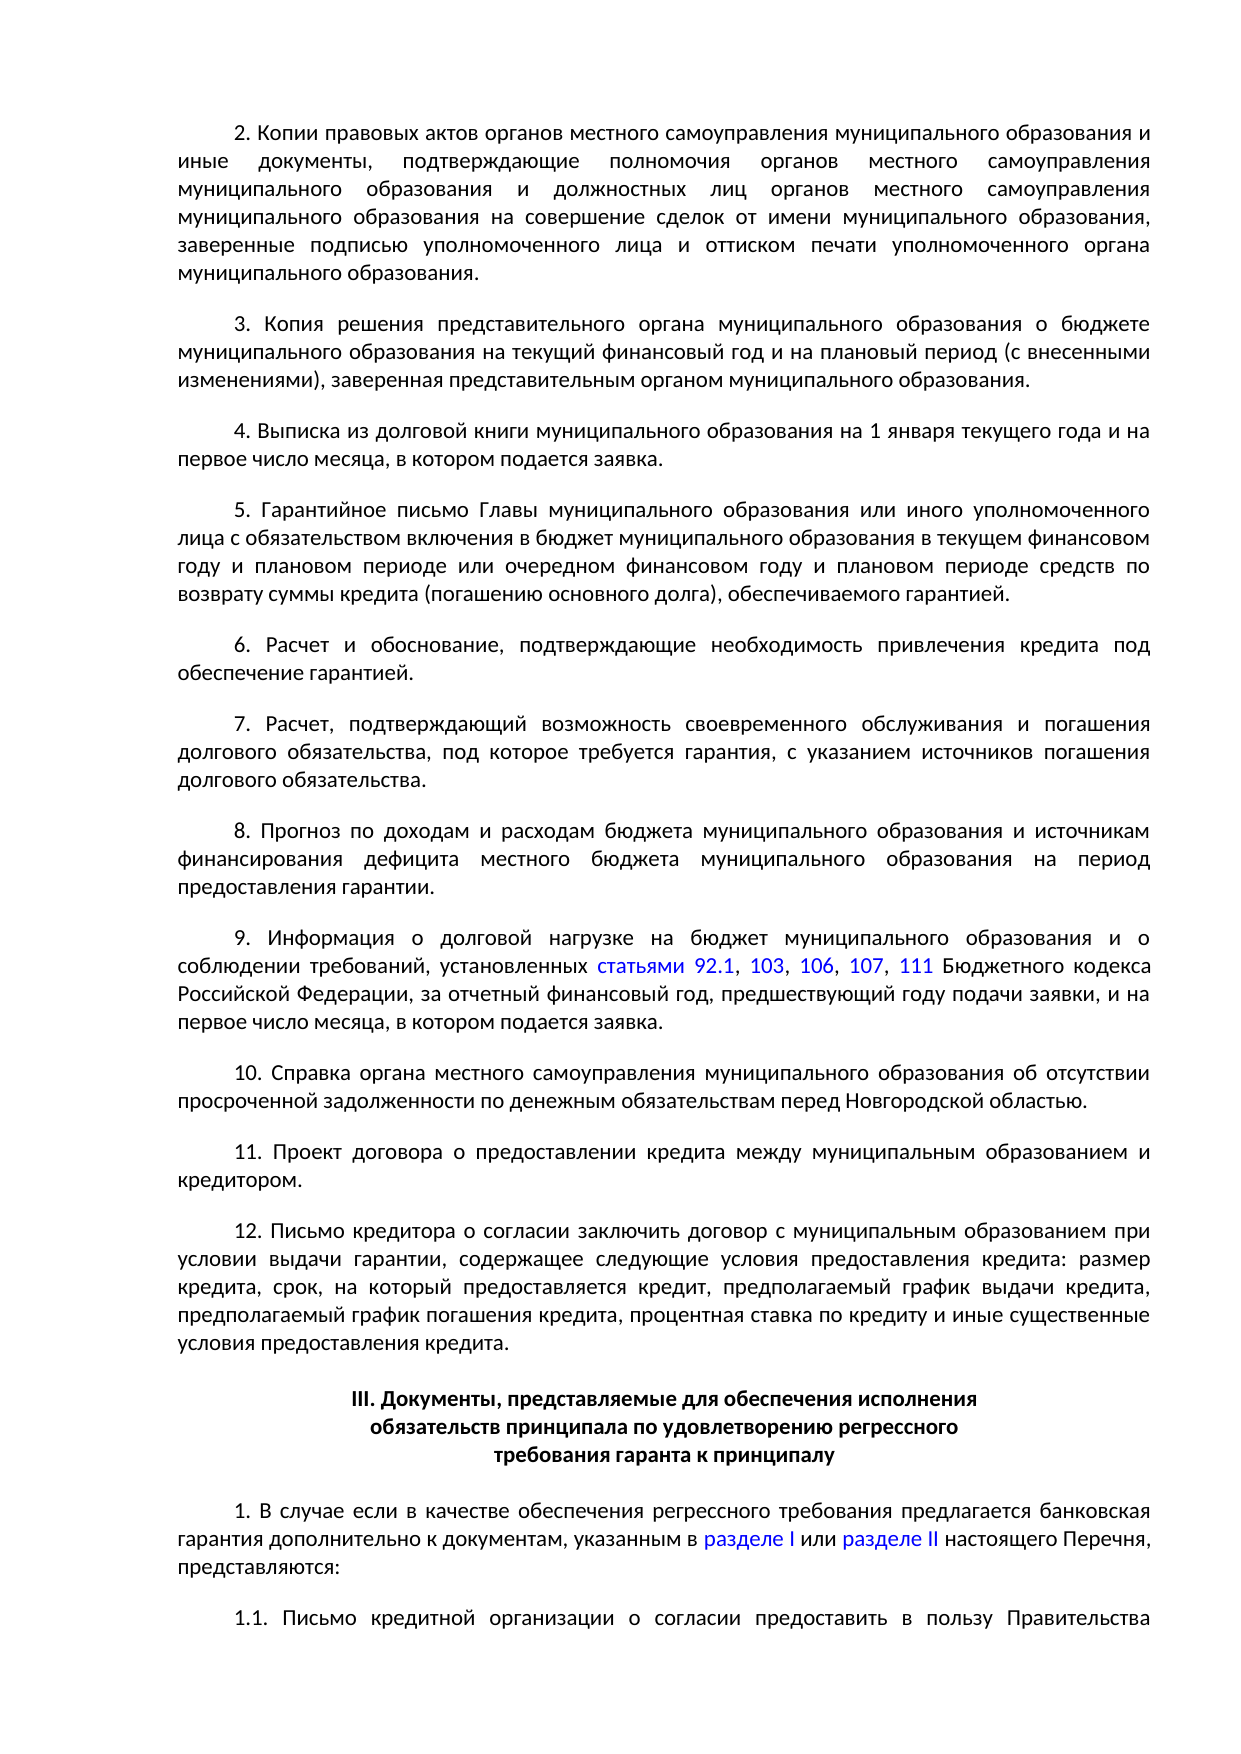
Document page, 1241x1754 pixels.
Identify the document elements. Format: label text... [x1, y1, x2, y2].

text 8. Прогноз по доходам и расходам бюджета муниципального образования и источникам финансирования дефицита местного бюджета муниципального образования на период предоставления гарантии. [177, 816, 1152, 900]
title требования гаранта к принципалу [177, 1440, 1152, 1468]
text 11. Проект договора о предоставлении кредита между муниципальным образованием и кредитором. [177, 1137, 1152, 1193]
text 3. Копия решения представительного органа муниципального образования о бюджете муниципального образования на текущий финансовый год и на плановый период (с внесенными изменениями), заверенная представительным органом муниципального образования. [177, 309, 1152, 393]
text 10. Справка органа местного самоуправления муниципального образования об отсутствии просроченной задолженности по денежным обязательствам перед Новгородской областью. [177, 1058, 1152, 1114]
text 12. Письмо кредитора о согласии заключить договор с муниципальным образованием при условии выдачи гарантии, содержащее следующие условия предоставления кредита: размер кредита, срок, на который предоставляется кредит, предполагаемый график выдачи кредита, предполагаемый график погашения кредита, процентная ставка по кредиту и иные существенные условия предоставления кредита. [177, 1216, 1152, 1356]
text 6. Расчет и обоснование, подтверждающие необходимость привлечения кредита под обеспечение гарантией. [177, 630, 1152, 686]
text 2. Копии правовых актов органов местного самоуправления муниципального образования и иные документы, подтверждающие полномочия органов местного самоуправления муниципального образования и должностных лиц органов местного самоуправления муниципального образования на совершение сделок от имени муниципального образования, заверенные подписью уполномоченного лица и оттиском печати уполномоченного органа муниципального образования. [177, 118, 1152, 286]
title III. Документы, представляемые для обеспечения исполнения [177, 1384, 1152, 1412]
text 7. Расчет, подтверждающий возможность своевременного обслуживания и погашения долгового обязательства, под которое требуется гарантия, с указанием источников погашения долгового обязательства. [177, 709, 1152, 793]
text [177, 1603, 1152, 1631]
title обязательств принципала по удовлетворению регрессного [177, 1412, 1152, 1440]
text 4. Выписка из долговой книги муниципального образования на 1 января текущего года и на первое число месяца, в котором подается заявка. [177, 416, 1152, 472]
text 9. Информация о долговой нагрузке на бюджет муниципального образования и о соблюдении требований, установленных статьями 92.1, 103, 106, 107, 111 Бюджетного кодекса Российской Федерации, за отчетный финансовый год, предшествующий году подачи заявки, и на первое число месяца, в котором подается заявка. [177, 923, 1152, 1035]
text 5. Гарантийное письмо Главы муниципального образования или иного уполномоченного лица с обязательством включения в бюджет муниципального образования в текущем финансовом году и плановом периоде или очередном финансовом году и плановом периоде средств по возврату суммы кредита (погашению основного долга), обеспечиваемого гарантией. [177, 495, 1152, 607]
text 1. В случае если в качестве обеспечения регрессного требования предлагается банковская гарантия дополнительно к документам, указанным в разделе I или разделе II настоящего Перечня, представляются: [177, 1496, 1152, 1580]
